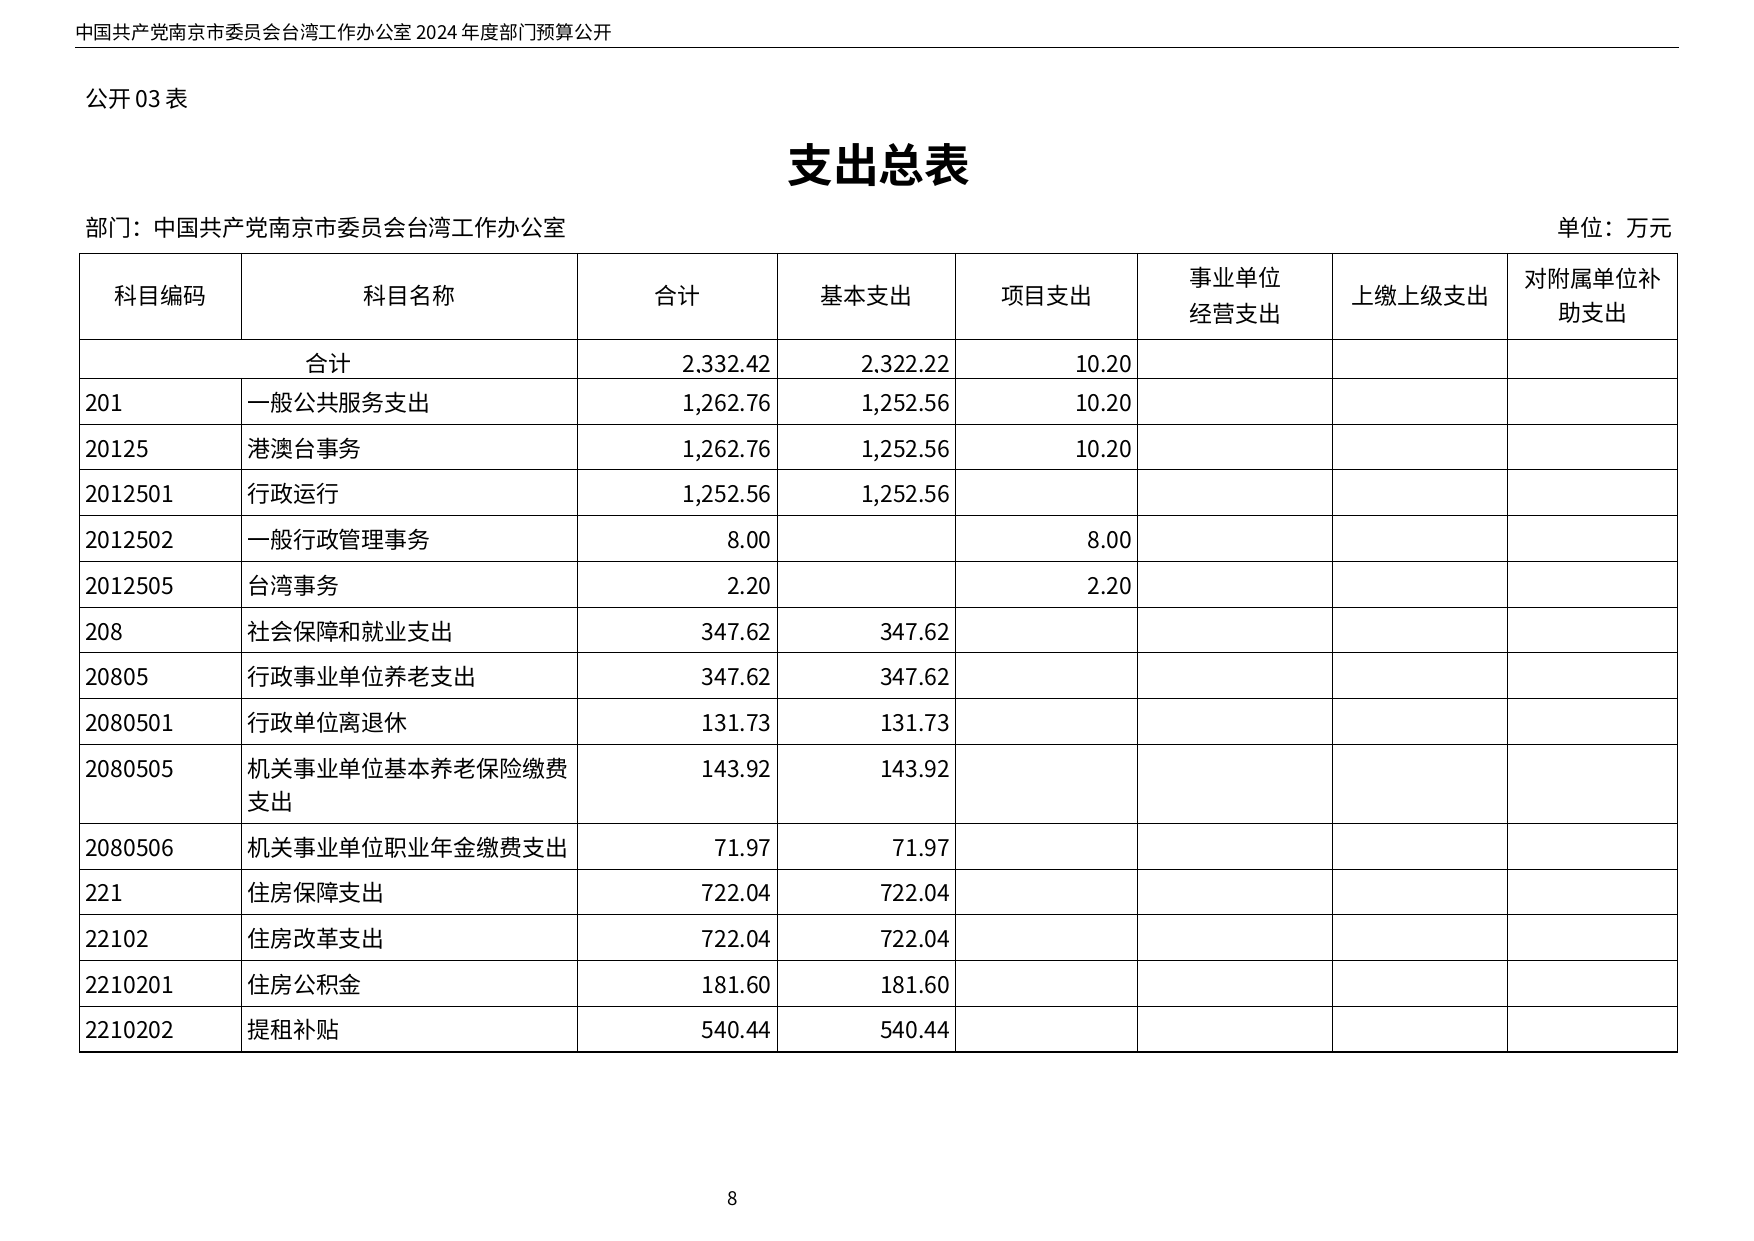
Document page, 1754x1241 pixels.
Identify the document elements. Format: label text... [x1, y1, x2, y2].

table_cell 住房改革支出 [242, 915, 577, 960]
table_cell 131.73 [778, 699, 955, 744]
table_cell [1138, 340, 1332, 378]
table_cell [956, 961, 1137, 1006]
table_cell [1508, 653, 1677, 698]
table_cell [1333, 915, 1507, 960]
table_cell 2012505 [80, 562, 241, 607]
table_cell 10.20 [956, 379, 1137, 424]
table_cell [1508, 699, 1677, 744]
table_cell 单位：万元 [1333, 205, 1678, 253]
table_cell 基本支出 [778, 254, 955, 339]
table_cell [1138, 379, 1332, 424]
table_cell [1508, 915, 1677, 960]
table_cell 20125 [80, 425, 241, 469]
table_header 公开03表 [79, 75, 1678, 123]
table_cell 181.60 [778, 961, 955, 1006]
table_cell 对附属单位补助支出 [1508, 254, 1677, 339]
table_cell 项目支出 [956, 254, 1137, 339]
table_cell 社会保障和就业支出 [242, 608, 577, 652]
table_cell 722.04 [578, 915, 777, 960]
table_cell [956, 608, 1137, 652]
table_cell [778, 562, 955, 607]
table_cell [778, 516, 955, 561]
table_cell 71.97 [578, 824, 777, 868]
table_cell [1508, 379, 1677, 424]
table_cell 机关事业单位基本养老保险缴费支出 [242, 745, 577, 823]
table_cell [1138, 915, 1332, 960]
table_cell [956, 699, 1137, 744]
table_cell 347.62 [778, 653, 955, 698]
table_cell 上缴上级支出 [1333, 254, 1507, 339]
table_cell [1508, 745, 1677, 823]
table_cell [1333, 516, 1507, 561]
table_cell [1508, 1007, 1677, 1051]
table_cell 1,252.56 [778, 470, 955, 515]
table_cell [1138, 699, 1332, 744]
table_cell 2080505 [80, 745, 241, 823]
table_cell 一般行政管理事务 [242, 516, 577, 561]
table_cell [1138, 470, 1332, 515]
table_cell 8.00 [578, 516, 777, 561]
table_cell [1333, 961, 1507, 1006]
table_cell [1333, 653, 1507, 698]
table_cell 2210201 [80, 961, 241, 1006]
table_cell [1138, 961, 1332, 1006]
table_cell [1333, 379, 1507, 424]
table_cell 201 [80, 379, 241, 424]
table_cell 221 [80, 870, 241, 914]
table_cell 2.20 [578, 562, 777, 607]
table_cell 行政事业单位养老支出 [242, 653, 577, 698]
table_cell 71.97 [778, 824, 955, 868]
table_cell [1508, 824, 1677, 868]
table_cell 8.00 [956, 516, 1137, 561]
table_cell 722.04 [778, 870, 955, 914]
table_cell 208 [80, 608, 241, 652]
table_cell [1138, 870, 1332, 914]
table_cell 合计 [578, 254, 777, 339]
table_cell 一般公共服务支出 [242, 379, 577, 424]
table_cell [1333, 470, 1507, 515]
table_cell 住房保障支出 [242, 870, 577, 914]
table_cell [1333, 699, 1507, 744]
table_cell [1508, 562, 1677, 607]
table_cell 2.20 [956, 562, 1137, 607]
table_cell 科目编码 [80, 254, 241, 339]
table_cell 2080506 [80, 824, 241, 868]
table_cell [956, 653, 1137, 698]
table_cell 143.92 [778, 745, 955, 823]
table_cell [1138, 516, 1332, 561]
table_cell 540.44 [578, 1007, 777, 1051]
table_cell 10.20 [956, 425, 1137, 469]
table_cell 事业单位 经营支出 [1138, 254, 1332, 339]
table_cell 2012501 [80, 470, 241, 515]
table_cell 科目名称 [242, 254, 577, 339]
table_cell 行政运行 [242, 470, 577, 515]
table_cell 2,322.22 [778, 340, 955, 378]
table_cell [1333, 608, 1507, 652]
table_cell 1,252.56 [578, 470, 777, 515]
table_cell 131.73 [578, 699, 777, 744]
table_cell 1,262.76 [578, 425, 777, 469]
table_cell [1508, 425, 1677, 469]
table_cell [1333, 870, 1507, 914]
table_cell [956, 824, 1137, 868]
table_cell 住房公积金 [242, 961, 577, 1006]
table_cell 台湾事务 [242, 562, 577, 607]
table_cell [1333, 824, 1507, 868]
table_cell 181.60 [578, 961, 777, 1006]
table_cell 行政单位离退休 [242, 699, 577, 744]
table_cell [1333, 425, 1507, 469]
table_cell [1138, 1007, 1332, 1051]
table_cell 20805 [80, 653, 241, 698]
table_cell [1508, 961, 1677, 1006]
table_cell 2012502 [80, 516, 241, 561]
table_cell 1,252.56 [778, 425, 955, 469]
table_cell [1508, 516, 1677, 561]
table_cell 347.62 [578, 608, 777, 652]
table_cell 722.04 [778, 915, 955, 960]
table_cell [956, 470, 1137, 515]
table_cell [1333, 340, 1507, 378]
table_cell 347.62 [778, 608, 955, 652]
table_cell [956, 745, 1137, 823]
table_cell [956, 915, 1137, 960]
table_cell [1508, 608, 1677, 652]
table_cell [1333, 1007, 1507, 1051]
table_cell [1333, 745, 1507, 823]
table_cell [1138, 653, 1332, 698]
table_cell [956, 870, 1137, 914]
table_cell 22102 [80, 915, 241, 960]
table_cell 支出总表 [79, 123, 1678, 204]
table_cell 10.20 [956, 340, 1137, 378]
table_cell 1,262.76 [578, 379, 777, 424]
table_cell [1508, 470, 1677, 515]
table_cell 540.44 [778, 1007, 955, 1051]
table_cell 347.62 [578, 653, 777, 698]
table_cell [1138, 562, 1332, 607]
table_cell 2,332.42 [578, 340, 777, 378]
table_cell 提租补贴 [242, 1007, 577, 1051]
table_cell 143.92 [578, 745, 777, 823]
table_cell 2210202 [80, 1007, 241, 1051]
table_cell 机关事业单位职业年金缴费支出 [242, 824, 577, 868]
table_cell [1138, 425, 1332, 469]
table_cell 2080501 [80, 699, 241, 744]
table_cell [1508, 870, 1677, 914]
table_cell 合计 [80, 340, 577, 378]
table_cell [1333, 562, 1507, 607]
table_cell [956, 1007, 1137, 1051]
table_cell [1138, 745, 1332, 823]
table_cell [1138, 608, 1332, 652]
table_cell [1508, 340, 1677, 378]
table_cell 1,252.56 [778, 379, 955, 424]
table_cell 港澳台事务 [242, 425, 577, 469]
table_cell 722.04 [578, 870, 777, 914]
table_cell [1138, 824, 1332, 868]
table_cell 部门：中国共产党南京市委员会台湾工作办公室 [79, 205, 1332, 253]
